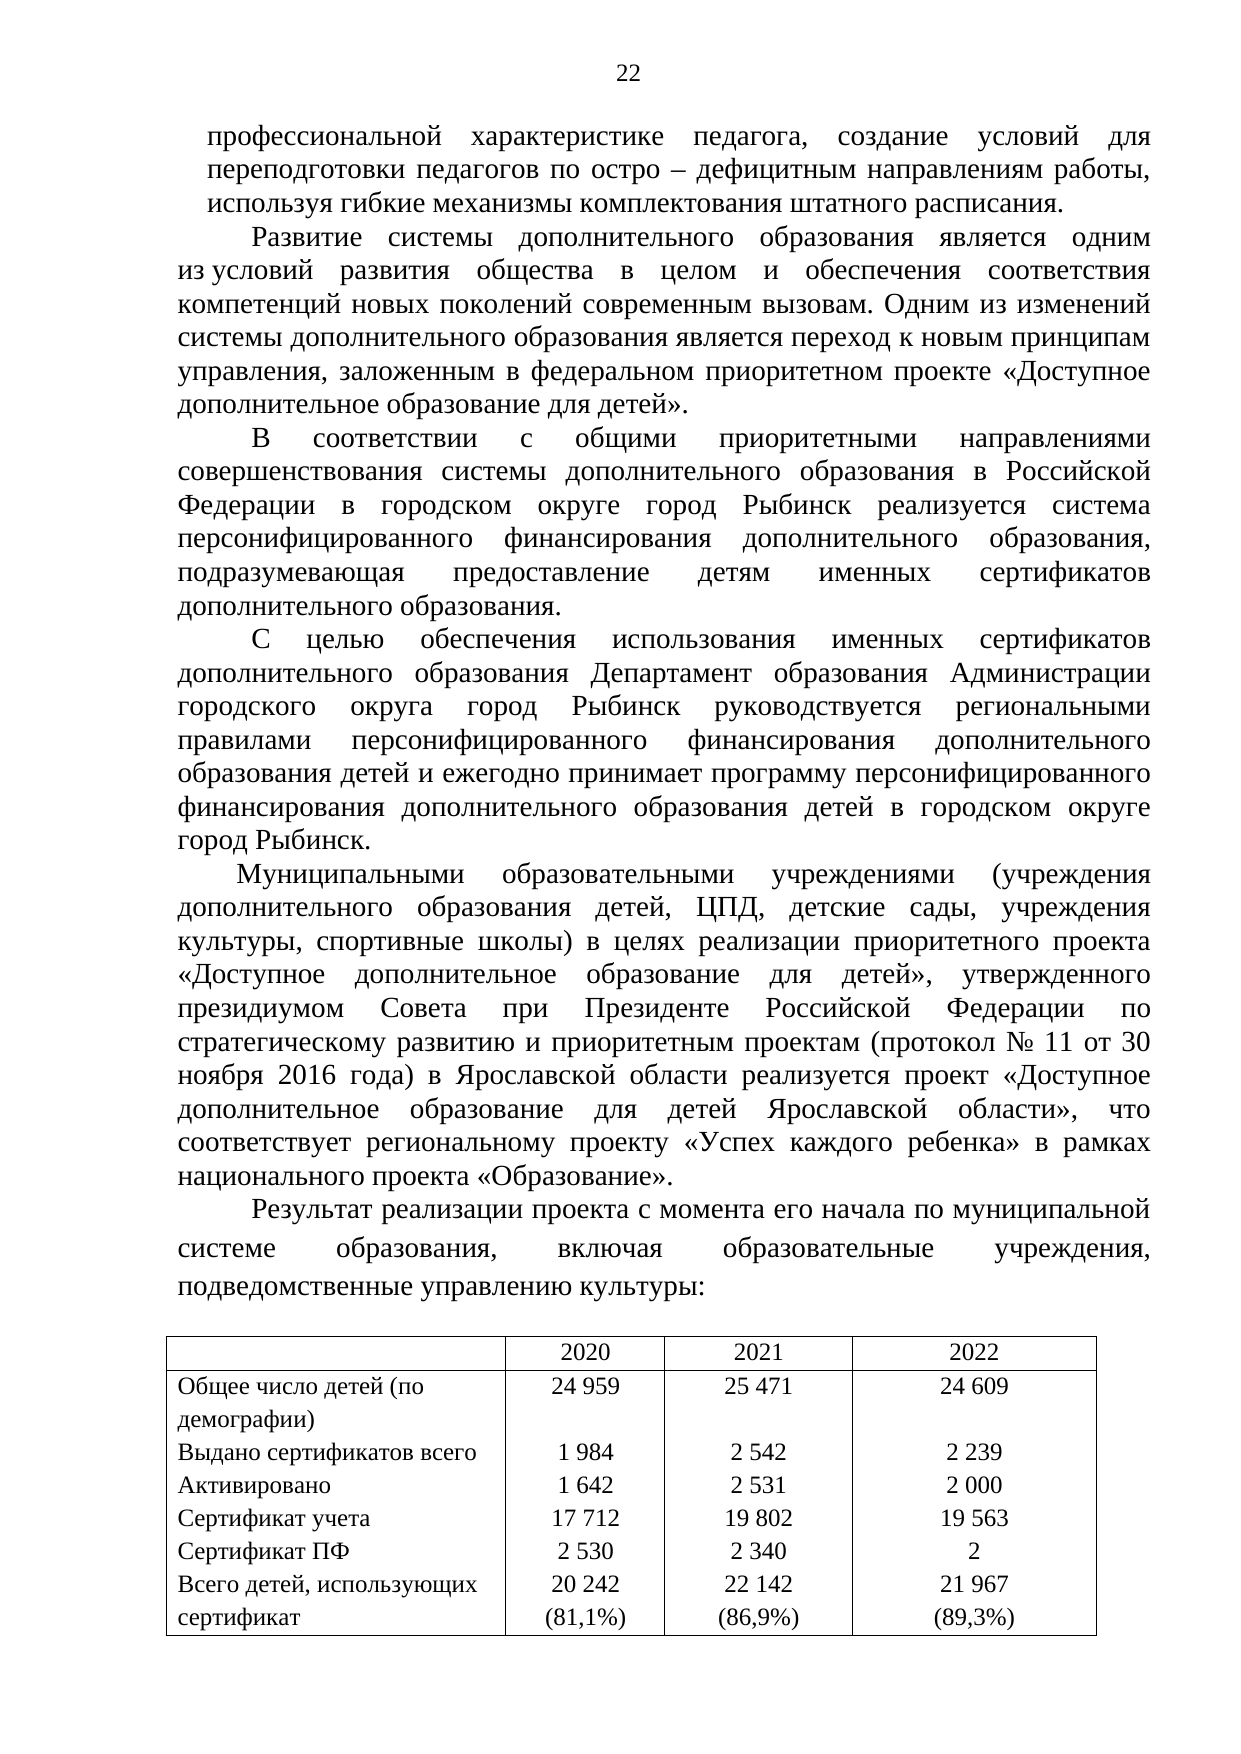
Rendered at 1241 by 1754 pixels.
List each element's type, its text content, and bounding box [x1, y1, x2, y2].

text Результат реализации проекта c момента его начала по муниципальной системе образования, включая образовательные учреждения, подведомственные управлению культуры: [177, 1191, 1152, 1302]
table_header [167, 1337, 505, 1370]
table_cell 24 959 1 984 1 642 17 712 2 530 20 242 (81,1%) [506, 1371, 664, 1635]
table_header 2020 [506, 1337, 664, 1370]
table_cell Общее число детей (по демографии) Выдано сертификатов всего Активировано Сертификат учета Сертификат ПФ Всего детей, использующих сертификат [167, 1371, 505, 1635]
text Муниципальными образовательными учреждениями (учреждения дополнительного образования детей, ЦПД, детские сады, учреждения культуры, спортивные школы) в целях реализации приоритетного проекта «Доступное дополнительное образование для детей», утвержденного президиумом Совета при Президенте Российской Федерации по стратегическому развитию и приоритетным проектам (протокол № 11 от 30 ноября 2016 года) в Ярославской области реализуется проект «Доступное дополнительное образование для детей Ярославской области», что соответствует региональному проекту «Успех каждого ребенка» в рамках национального проекта «Образование». [177, 856, 1152, 1191]
table_header 2022 [853, 1337, 1096, 1370]
table_cell 25 471 2 542 2 531 19 802 2 340 22 142 (86,9%) [665, 1371, 852, 1635]
text Развитие системы дополнительного образования является одним из условий развития общества в целом и обеспечения соответствия компетенций новых поколений современным вызовам. Одним из изменений системы дополнительного образования является переход к новым принципам управления, заложенным в федеральном приоритетном проекте «Доступное дополнительное образование для детей». [177, 219, 1152, 420]
text С целью обеспечения использования именных сертификатов дополнительного образования Департамент образования Администрации городского округа город Рыбинск руководствуется региональными правилами персонифицированного финансирования дополнительного образования детей и ежегодно принимает программу персонифицированного финансирования дополнительного образования детей в городском округе город Рыбинск. [177, 621, 1152, 856]
text В соответствии с общими приоритетными направлениями совершенствования системы дополнительного образования в Российской Федерации в городском округе город Рыбинск реализуется система персонифицированного финансирования дополнительного образования, подразумевающая предоставление детям именных сертификатов дополнительного образования. [177, 420, 1152, 621]
table_cell 24 609 2 239 2 000 19 563 2 21 967 (89,3%) [853, 1371, 1096, 1635]
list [177, 118, 1152, 219]
table_header 2021 [665, 1337, 852, 1370]
